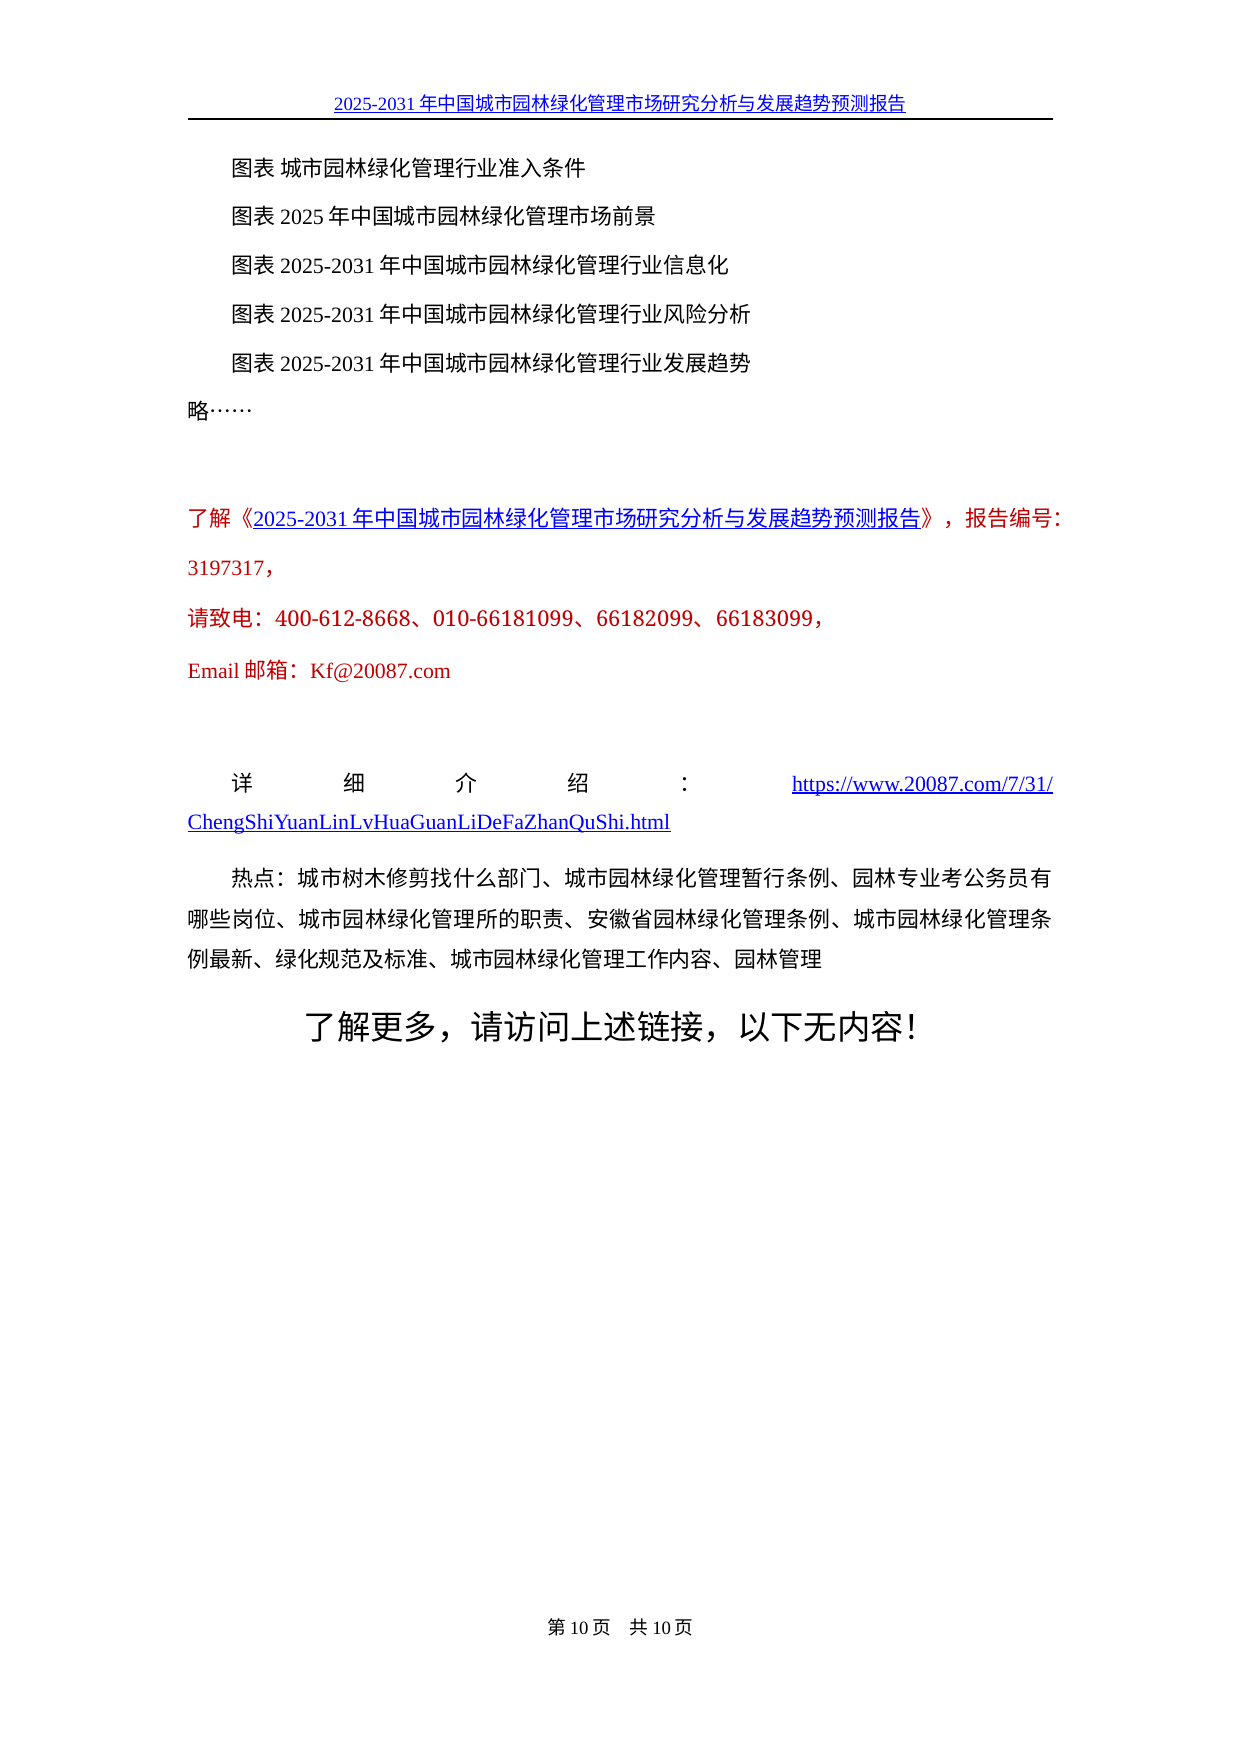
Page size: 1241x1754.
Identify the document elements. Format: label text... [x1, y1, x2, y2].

title 了解更多，请访问上述链接，以下无内容！ [187, 992, 1053, 1057]
text 热点：城市树木修剪找什么部门、城市园林绿化管理暂行条例、园林专业考公务员有哪些岗位、城市园林绿化管理所的职责、安徽省园林绿化管理条例、城市园林绿化管理条例最新、绿化规范及标准、城市园林绿化管理工作内容、园林管理 [187, 861, 1053, 974]
text 详细介绍：https://www.20087.com/7/31/ChengShiYuanLinLvHuaGuanLiDeFaZhanQuShi.html [187, 765, 1053, 838]
text 了解《2025-2031年中国城市园林绿化管理市场研究分析与发展趋势预测报告》，报告编号：3197317， [187, 500, 1053, 582]
text 请致电：400-612-8668、010-66181099、66182099、66183099， [187, 601, 1053, 633]
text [187, 150, 1053, 426]
text Email邮箱：Kf@20087.com [187, 652, 1053, 685]
